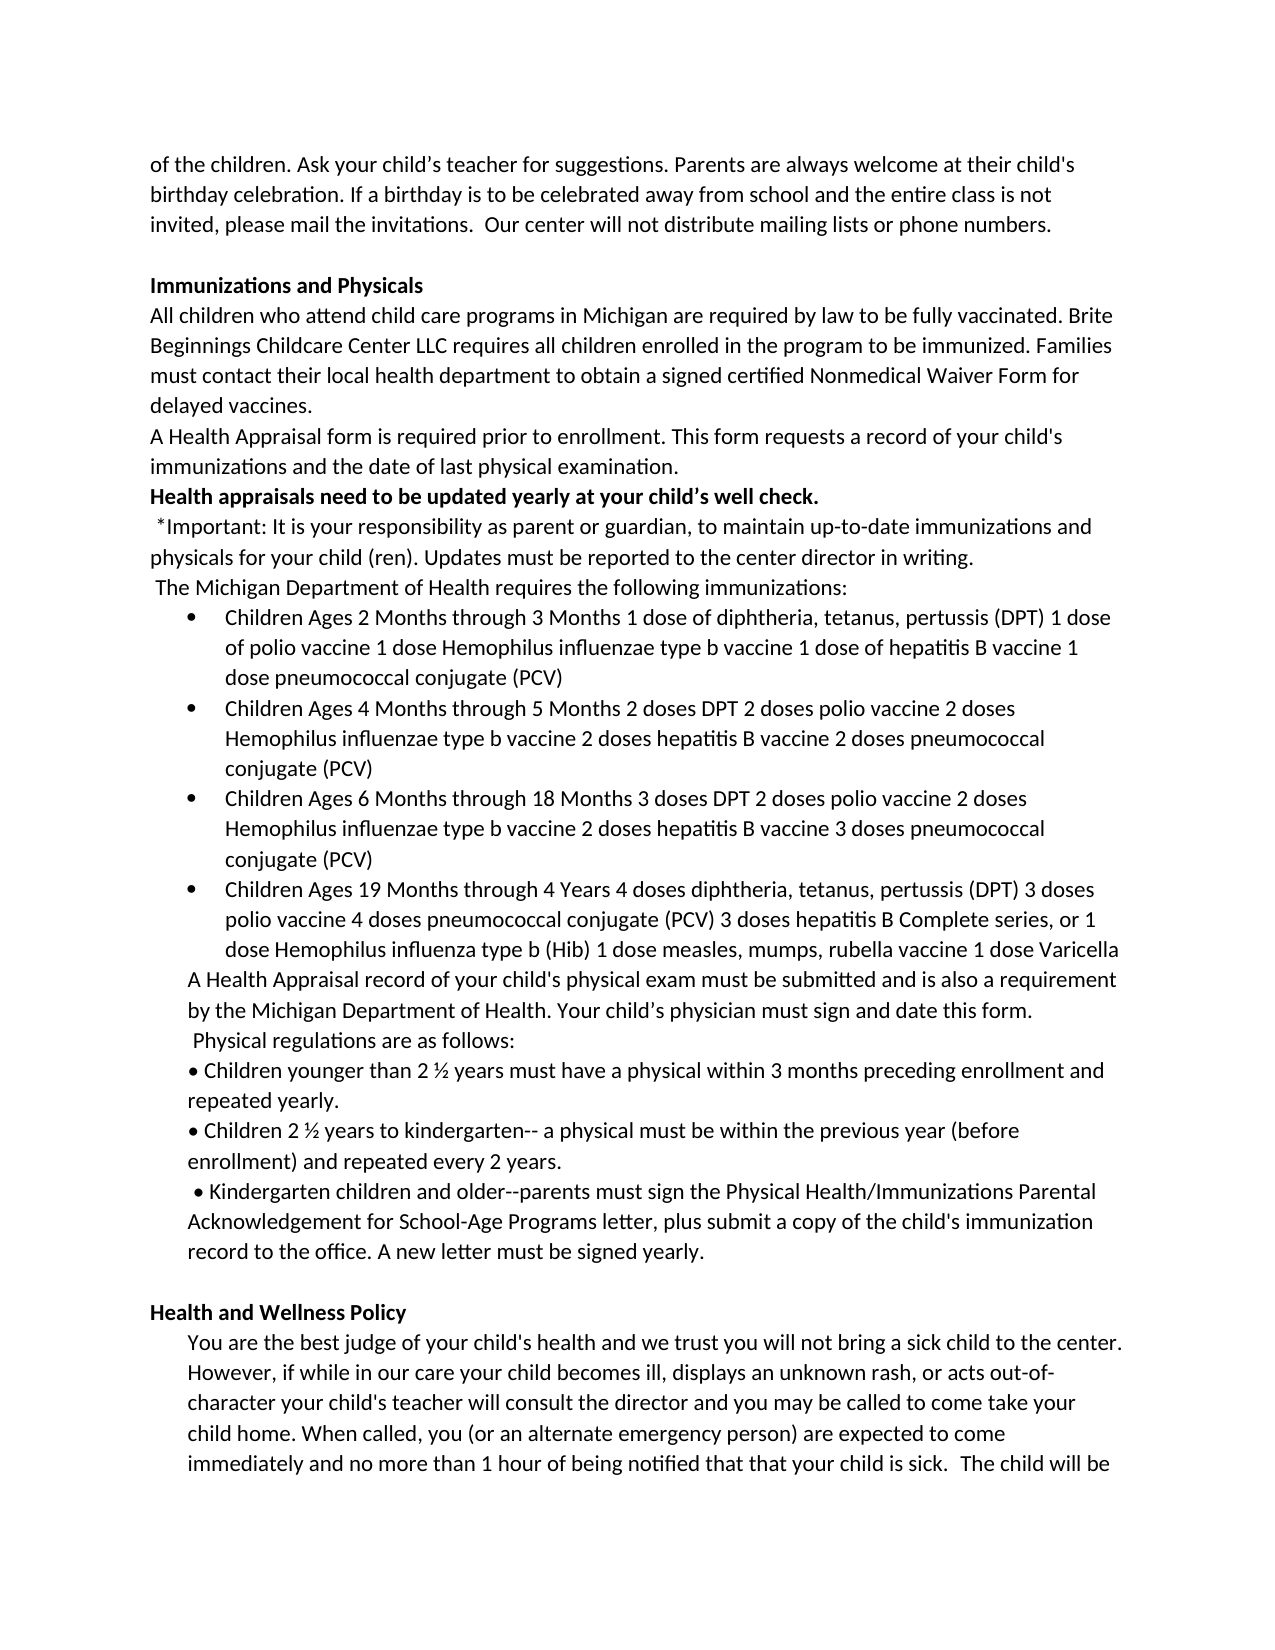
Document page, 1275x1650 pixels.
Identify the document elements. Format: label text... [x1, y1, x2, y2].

text • Children younger than 2 ½ years must have a physical within 3 months preceding enrollment and repeated yearly. [187, 1056, 1125, 1114]
text The Michigan Department of Health requires the following immunizations: [150, 573, 1125, 601]
text • Kindergarten children and older--parents must sign the Physical Health/Immunizations Parental Acknowledgement for School-Age Programs letter, plus submit a copy of the child's immunization record to the office. A new letter must be signed yearly. [187, 1177, 1125, 1266]
text A Health Appraisal record of your child's physical exam must be submitted and is also a requirement by the Michigan Department of Health. Your child’s physician must sign and date this form. [187, 966, 1125, 1024]
text All children who attend child care programs in Michigan are required by law to be fully vaccinated. Brite Beginnings Childcare Center LLC requires all children enrolled in the program to be immunized. Families must contact their local health department to obtain a signed certified Nonmedical Waiver Form for delayed vaccines. [150, 301, 1125, 420]
text *Important: It is your responsibility as parent or guardian, to maintain up-to-date immunizations and physicals for your child (ren). Updates must be reported to the center director in writing. [150, 512, 1125, 571]
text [150, 150, 1125, 238]
list Children Ages 2 Months through 3 Months 1 dose of diphtheria, tetanus, pertussis (DPT) 1 dose of polio vaccine 1 dose Hemophilus influenzae type b vaccine 1 dose of hepatitis B vaccine 1 dose pneumococcal conjugate (PCV) [187, 603, 1125, 692]
text Health and Wellness Policy [150, 1298, 1125, 1326]
text • Children 2 ½ years to kindergarten-- a physical must be within the previous year (before enrollment) and repeated every 2 years. [187, 1117, 1125, 1175]
list Children Ages 6 Months through 18 Months 3 doses DPT 2 doses polio vaccine 2 doses Hemophilus influenzae type b vaccine 2 doses hepatitis B vaccine 3 doses pneumococcal conjugate (PCV) [187, 784, 1125, 873]
text A Health Appraisal form is required prior to enrollment. This form requests a record of your child's immunizations and the date of last physical examination. [150, 422, 1125, 480]
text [187, 1328, 1125, 1477]
text Immunizations and Physicals [150, 271, 1125, 299]
text Health appraisals need to be updated yearly at your child’s well check. [150, 482, 1125, 510]
list Children Ages 4 Months through 5 Months 2 doses DPT 2 doses polio vaccine 2 doses Hemophilus influenzae type b vaccine 2 doses hepatitis B vaccine 2 doses pneumococcal conjugate (PCV) [187, 694, 1125, 782]
list Children Ages 19 Months through 4 Years 4 doses diphtheria, tetanus, pertussis (DPT) 3 doses polio vaccine 4 doses pneumococcal conjugate (PCV) 3 doses hepatitis B Complete series, or 1 dose Hemophilus influenza type b (Hib) 1 dose measles, mumps, rubella vaccine 1 dose Varicella [187, 875, 1125, 963]
text Physical regulations are as follows: [187, 1026, 1125, 1054]
